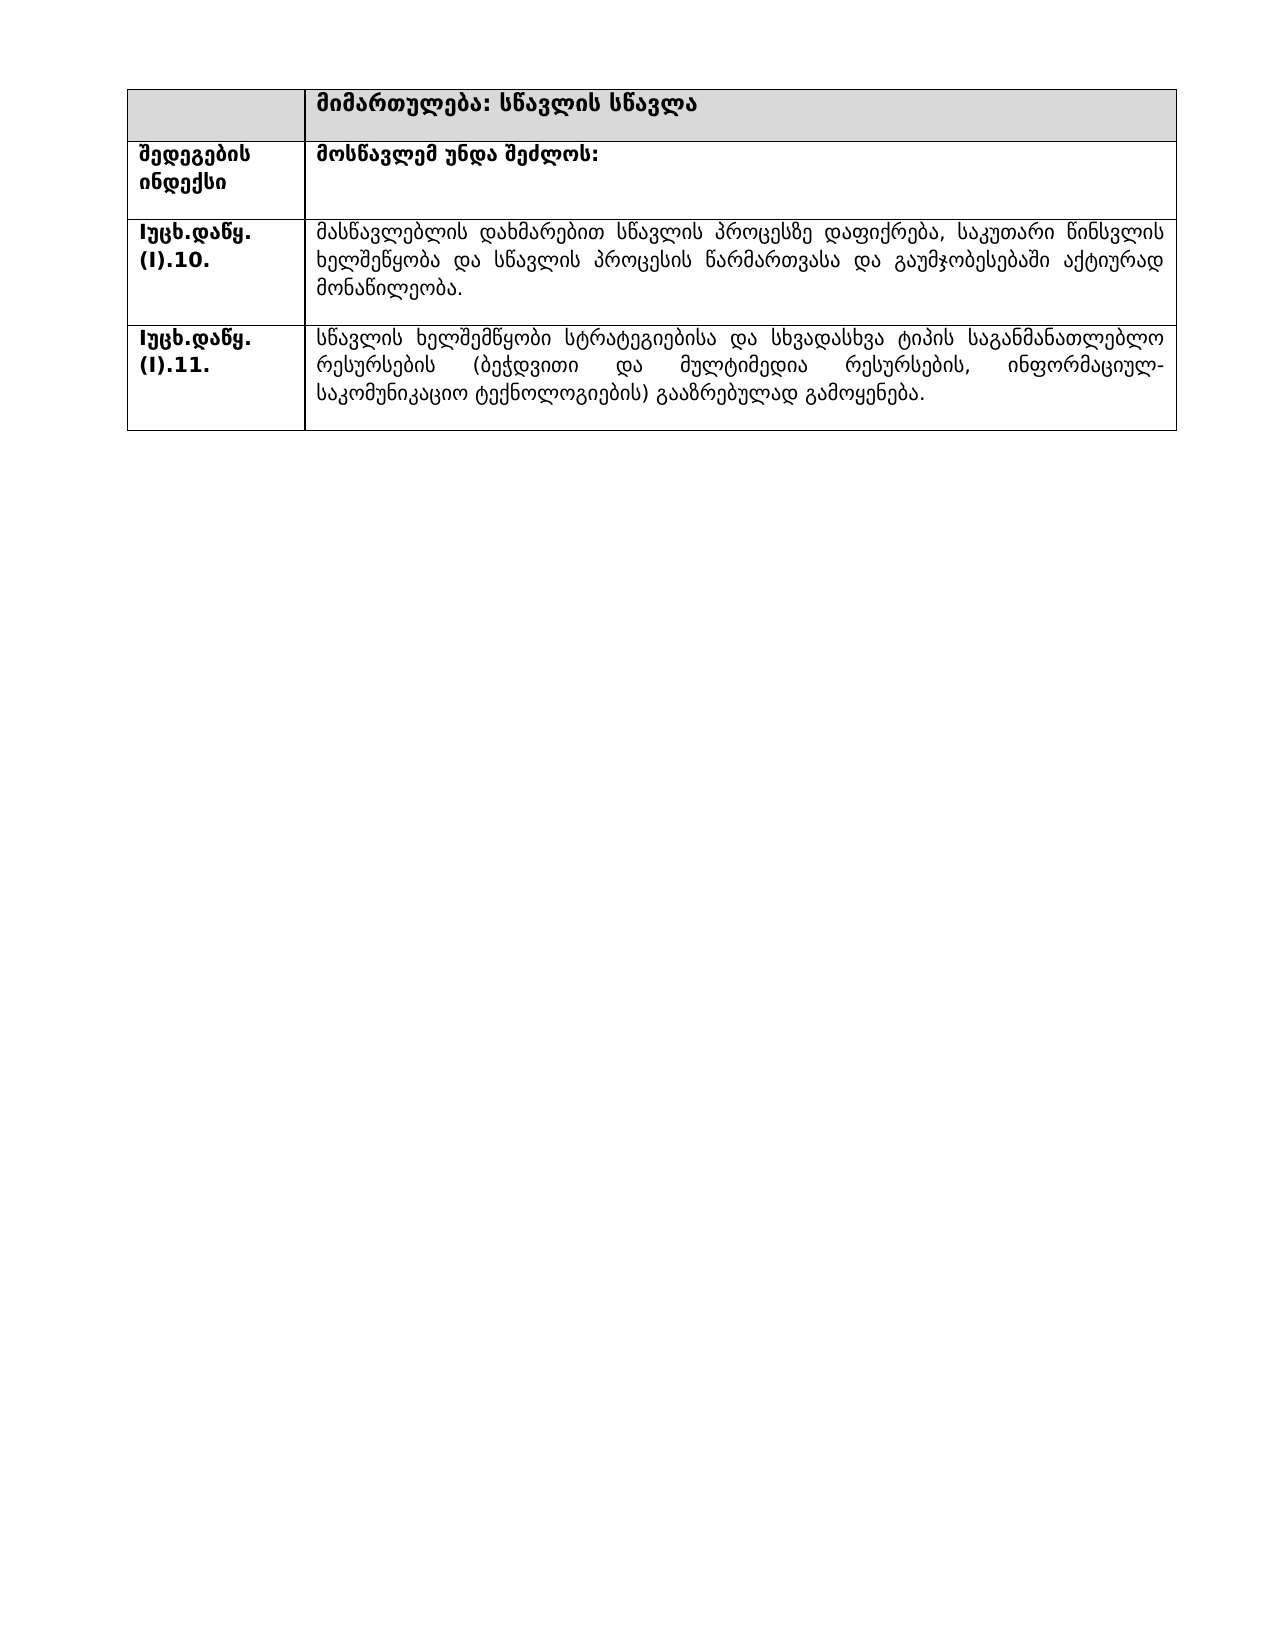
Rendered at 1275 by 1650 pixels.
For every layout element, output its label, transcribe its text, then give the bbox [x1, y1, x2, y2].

table_cell Iუცხ.დაწყ.(I).10. [128, 220, 304, 324]
table_cell მასწავლებლის დახმარებით სწავლის პროცესზე დაფიქრება, საკუთარი წინსვლის ხელშეწყობა და სწავლის პროცესის წარმართვასა და გაუმჯობესებაში აქტიურად მონაწილეობა. [306, 220, 1176, 324]
table_cell შედეგების ინდექსი [128, 142, 304, 219]
table_cell მიმართულება: სწავლის სწავლა [306, 90, 1176, 141]
table_cell Iუცხ.დაწყ.(I).11. [128, 326, 304, 430]
table_cell მოსწავლემ უნდა შეძლოს: [306, 142, 1176, 219]
table_cell სწავლის ხელშემწყობი სტრატეგიებისა და სხვადასხვა ტიპის საგანმანათლებლო რესურსების (ბეჭდვითი და მულტიმედია რესურსების, ინფორმაციულ-საკომუნიკაციო ტექნოლოგიების) გააზრებულად გამოყენება. [306, 326, 1176, 430]
table_cell [128, 90, 304, 141]
